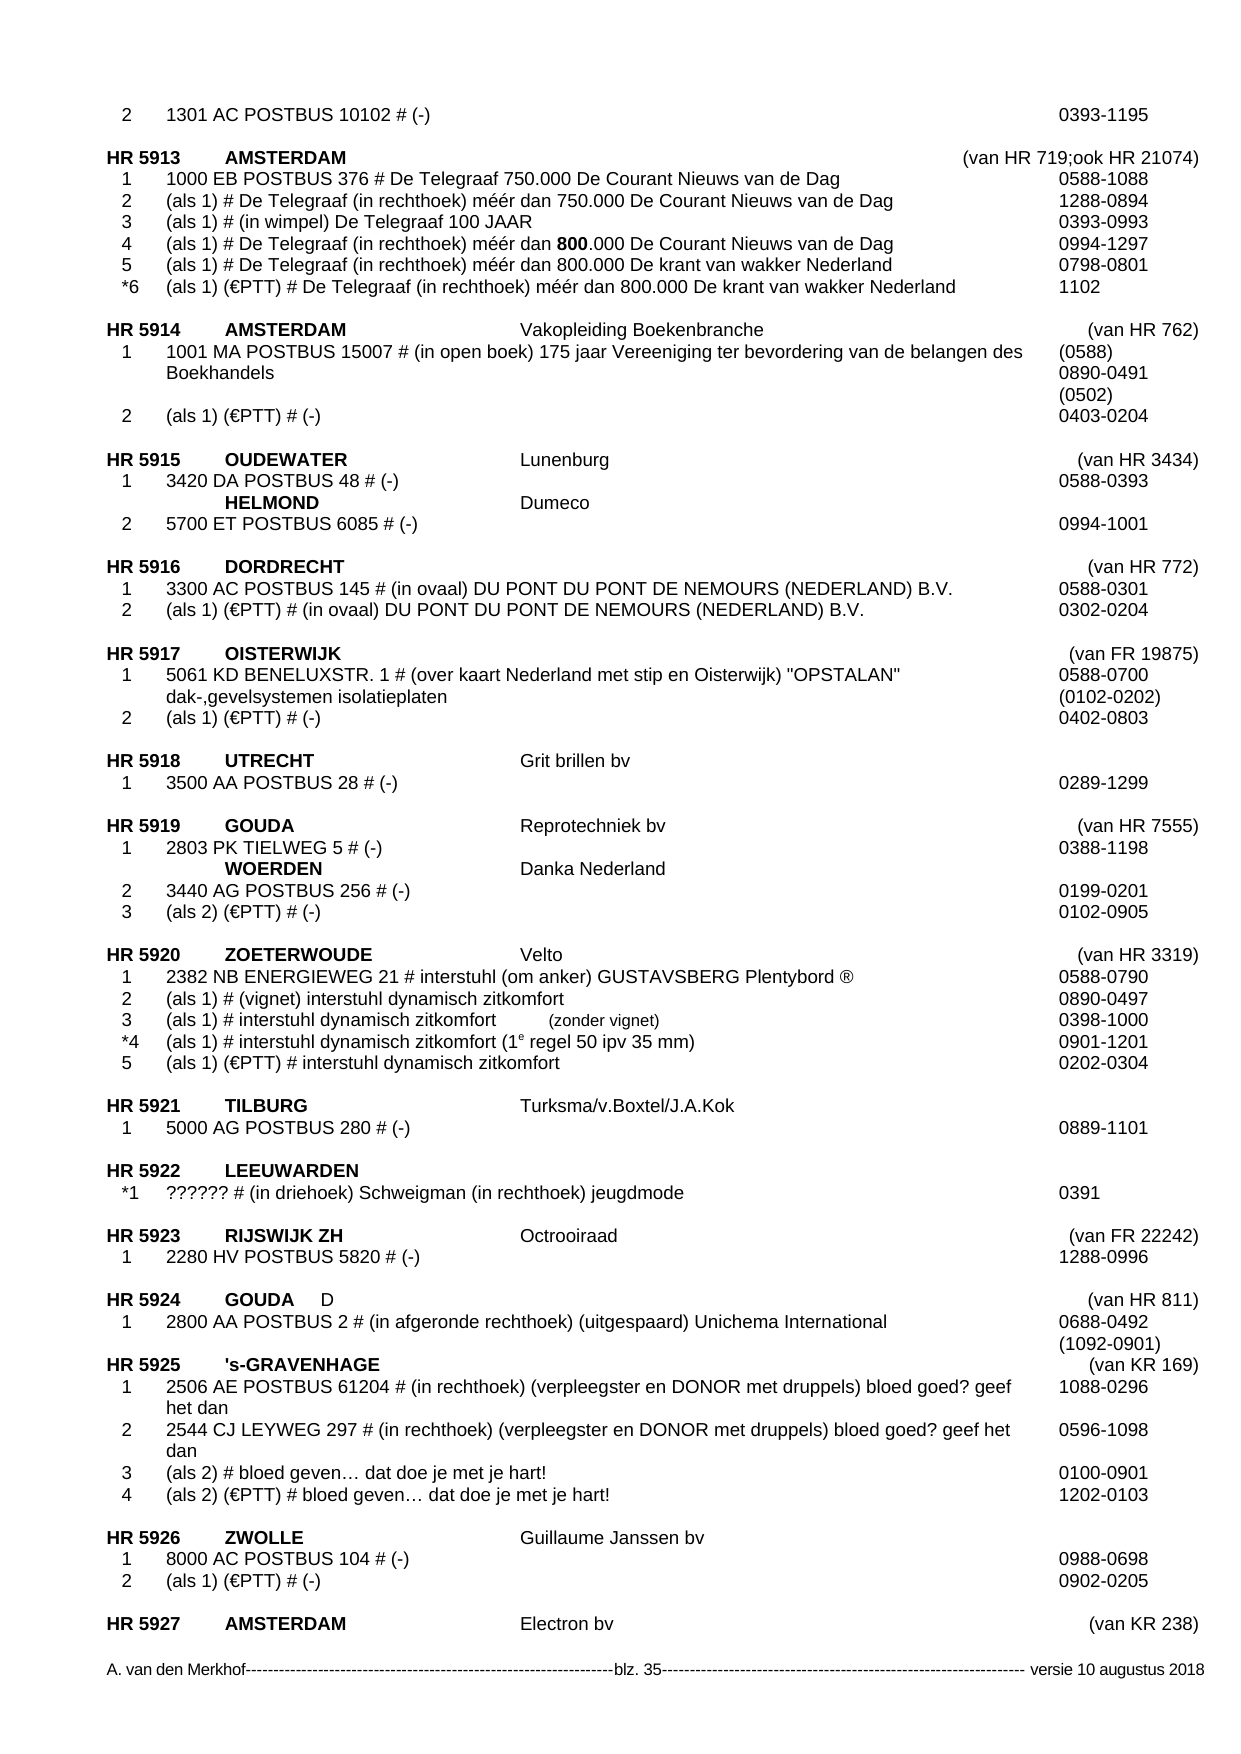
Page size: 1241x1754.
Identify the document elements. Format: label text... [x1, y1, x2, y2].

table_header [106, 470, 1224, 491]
text HR 5913 AMSTERDAM (van HR 719;ook HR 21074) [106, 146, 1163, 168]
text HR 5918 UTRECHT Grit brillen bv [106, 750, 1163, 772]
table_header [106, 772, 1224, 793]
text HR 5921 TILBURG Turksma/v.Boxtel/J.A.Kok [106, 1095, 1163, 1117]
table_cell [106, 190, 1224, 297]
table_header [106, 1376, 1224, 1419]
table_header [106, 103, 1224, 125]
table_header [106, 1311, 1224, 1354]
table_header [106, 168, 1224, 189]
text HR 5914 AMSTERDAM Vakopleiding Boekenbranche (van HR 762) [106, 319, 1163, 341]
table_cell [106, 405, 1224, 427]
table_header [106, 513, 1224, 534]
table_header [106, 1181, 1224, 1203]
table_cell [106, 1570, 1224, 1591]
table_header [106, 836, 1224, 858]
text HELMOND Dumeco [106, 491, 1163, 513]
text HR 5917 OISTERWIJK (van FR 19875) [106, 642, 1163, 664]
text HR 5919 GOUDA Reprotechniek bv (van HR 7555) [106, 815, 1163, 836]
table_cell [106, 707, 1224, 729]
text HR 5920 ZOETERWOUDE Velto (van HR 3319) [106, 944, 1163, 966]
text HR 5915 OUDEWATER Lunenburg (van HR 3434) [106, 448, 1163, 470]
text HR 5924 GOUDA D (van HR 811) [106, 1289, 1163, 1311]
text HR 5926 ZWOLLE Guillaume Janssen bv [106, 1526, 1163, 1548]
text HR 5923 RIJSWIJK ZH Octrooiraad (van FR 22242) [106, 1224, 1163, 1246]
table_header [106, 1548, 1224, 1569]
text HR 5925 's-GRAVENHAGE (van KR 169) [106, 1354, 1163, 1376]
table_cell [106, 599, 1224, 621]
text WOERDEN Danka Nederland [106, 858, 1163, 879]
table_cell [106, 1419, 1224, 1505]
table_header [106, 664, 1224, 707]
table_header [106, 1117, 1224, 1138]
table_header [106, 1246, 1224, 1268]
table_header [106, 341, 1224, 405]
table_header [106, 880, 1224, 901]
text HR 5916 DORDRECHT (van HR 772) [106, 556, 1163, 578]
text HR 5927 AMSTERDAM Electron bv (van KR 238) [106, 1613, 1163, 1634]
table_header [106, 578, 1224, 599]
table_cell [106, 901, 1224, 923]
text HR 5922 LEEUWARDEN [106, 1160, 1163, 1181]
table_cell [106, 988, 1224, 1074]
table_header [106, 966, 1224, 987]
